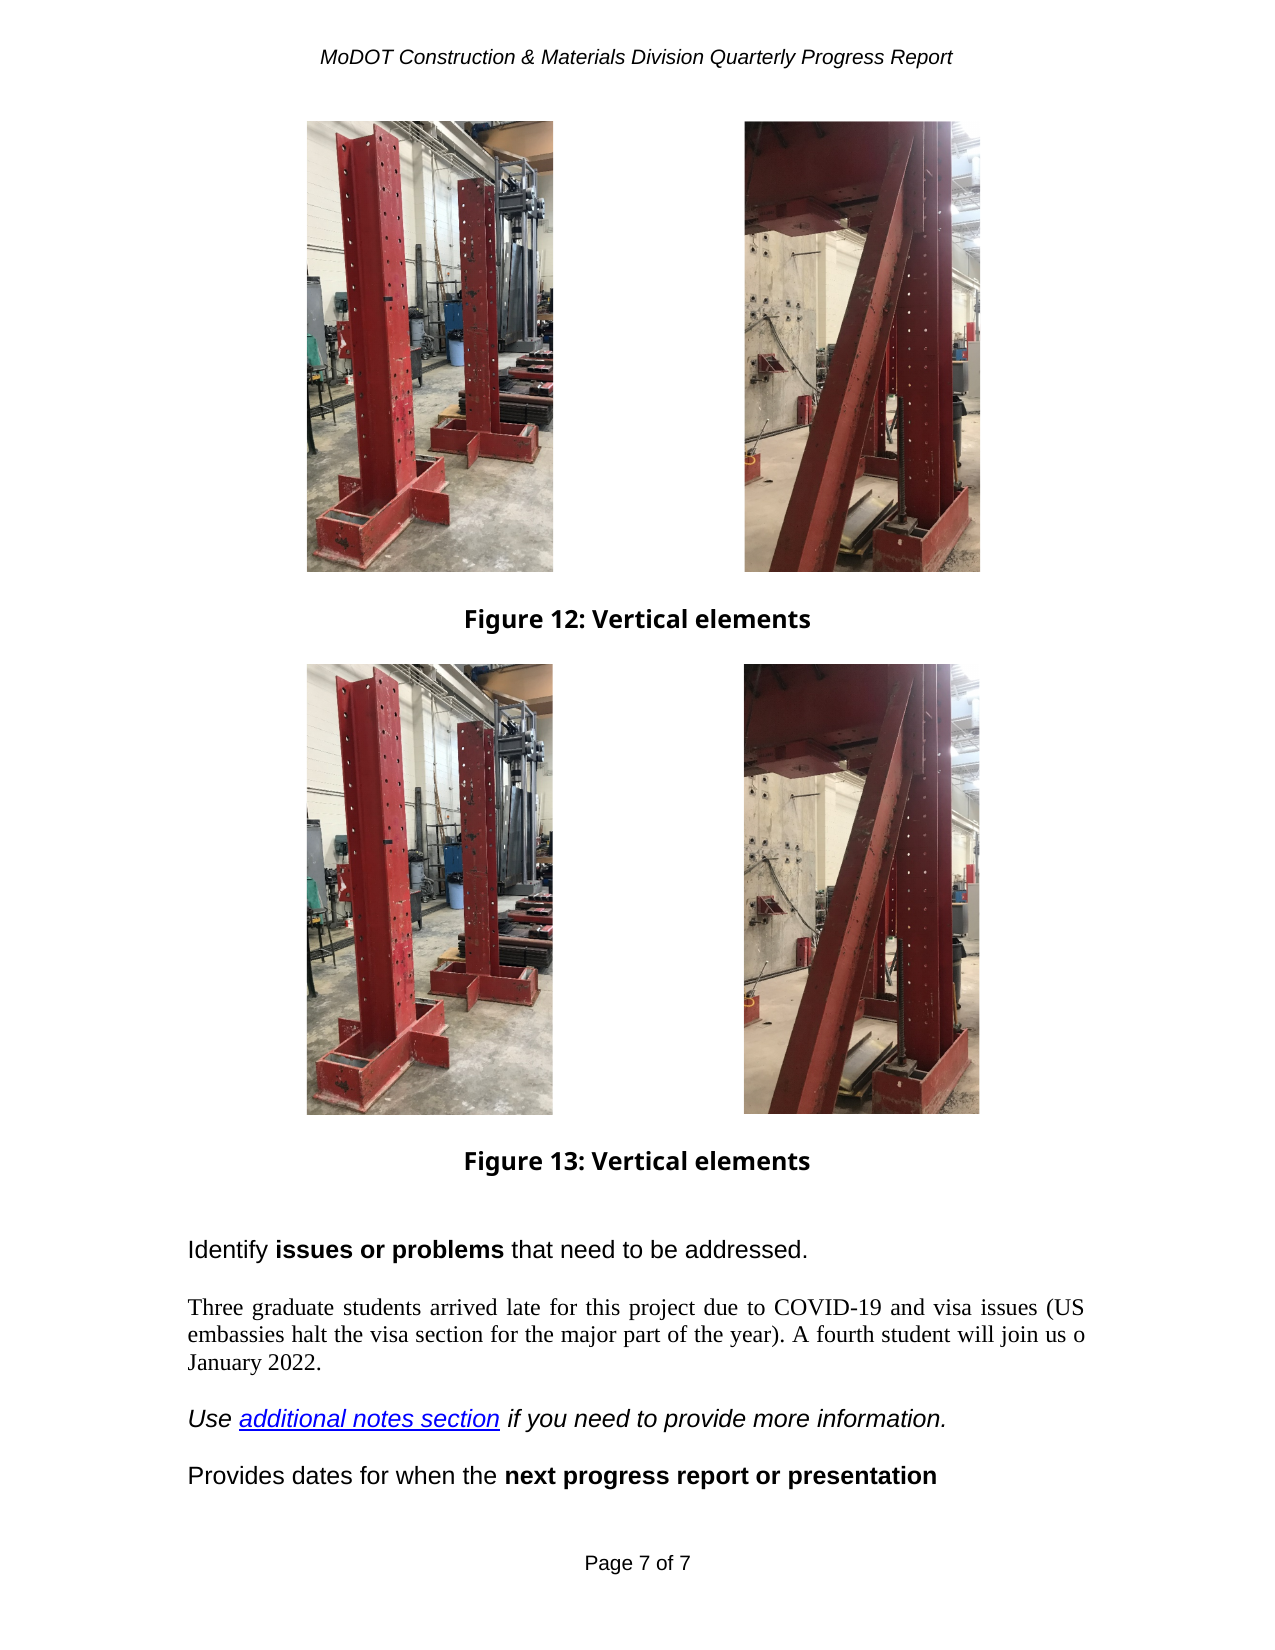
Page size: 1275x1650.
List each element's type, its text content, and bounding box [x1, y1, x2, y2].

picture [745, 122, 980, 572]
picture [744, 664, 980, 1114]
table_cell [638, 121, 1087, 601]
table_cell Figure 12: Vertical elements [188, 601, 1087, 635]
text Identify issues or problems that need to be addressed. [187, 1235, 1087, 1264]
table_cell [188, 121, 637, 601]
text Use additional notes section if you need to provide more information. [187, 1404, 1087, 1433]
text Three graduate students arrived late for this project due to COVID-19 and visa issues (US embassies halt the visa section for the major part of the year). A fourth student will join us o January 2022. [187, 1293, 1087, 1376]
table_header [637, 664, 1086, 1144]
text Provides dates for when the next progress report or presentation [187, 1461, 1087, 1490]
picture [307, 121, 554, 572]
table_header [188, 664, 637, 1144]
table_cell Figure 13: Vertical elements [188, 1144, 1086, 1178]
picture [307, 664, 553, 1115]
